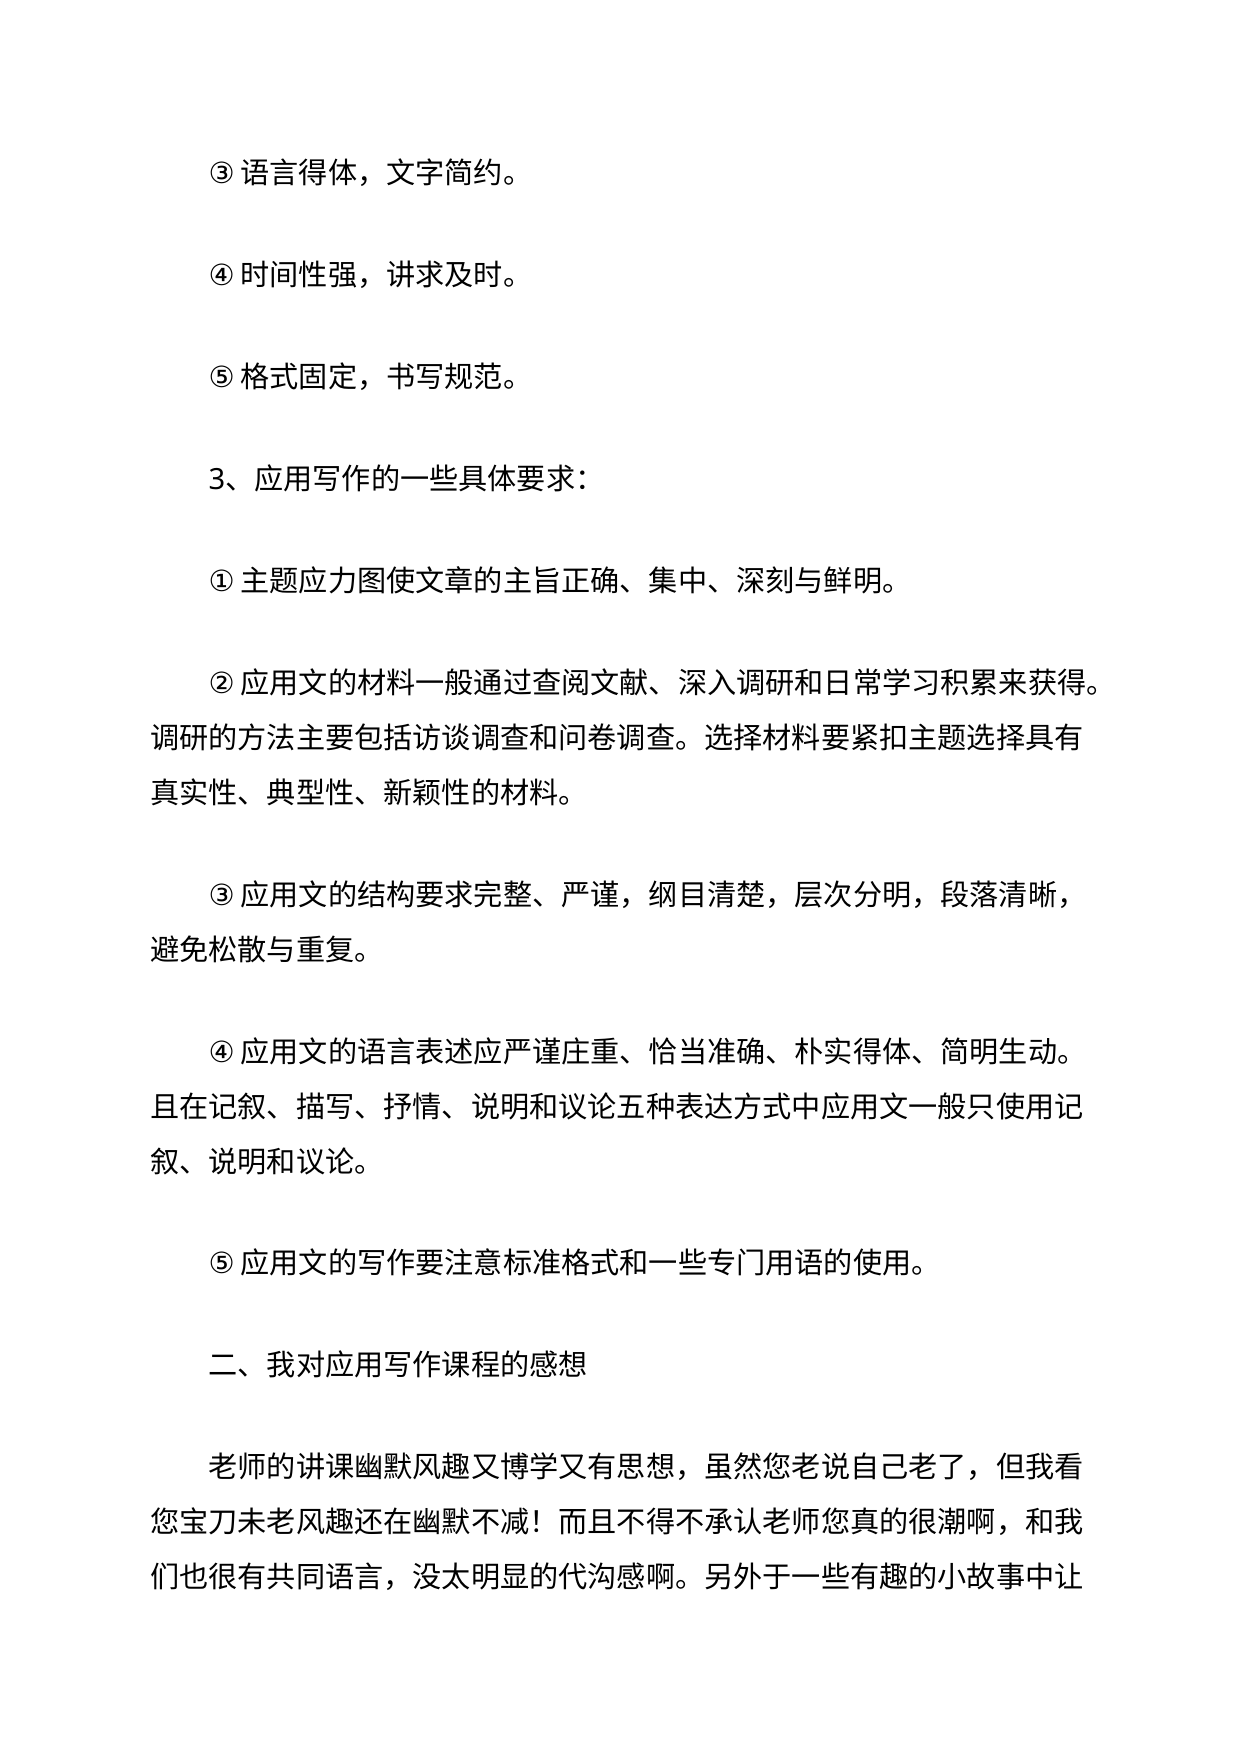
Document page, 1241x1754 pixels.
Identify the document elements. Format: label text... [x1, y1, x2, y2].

text ⑤格式固定，书写规范。 [150, 354, 1090, 396]
text ③语言得体，文字简约。 [150, 150, 1090, 192]
text ④应用文的语言表述应严谨庄重、恰当准确、朴实得体、简明生动。且在记叙、描写、抒情、说明和议论五种表达方式中应用文一般只使用记叙、说明和议论。 [150, 1028, 1090, 1181]
text ③应用文的结构要求完整、严谨，纲目清楚，层次分明，段落清晰，避免松散与重复。 [150, 872, 1090, 969]
text 二、我对应用写作课程的感想 [150, 1342, 1090, 1384]
text ①主题应力图使文章的主旨正确、集中、深刻与鲜明。 [150, 558, 1090, 600]
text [150, 1444, 1090, 1596]
text ⑤应用文的写作要注意标准格式和一些专门用语的使用。 [150, 1240, 1090, 1282]
text 3、应用写作的一些具体要求： [150, 456, 1090, 498]
text ④时间性强，讲求及时。 [150, 252, 1090, 294]
text ②应用文的材料一般通过查阅文献、深入调研和日常学习积累来获得。调研的方法主要包括访谈调查和问卷调查。选择材料要紧扣主题选择具有真实性、典型性、新颖性的材料。 [150, 660, 1090, 812]
